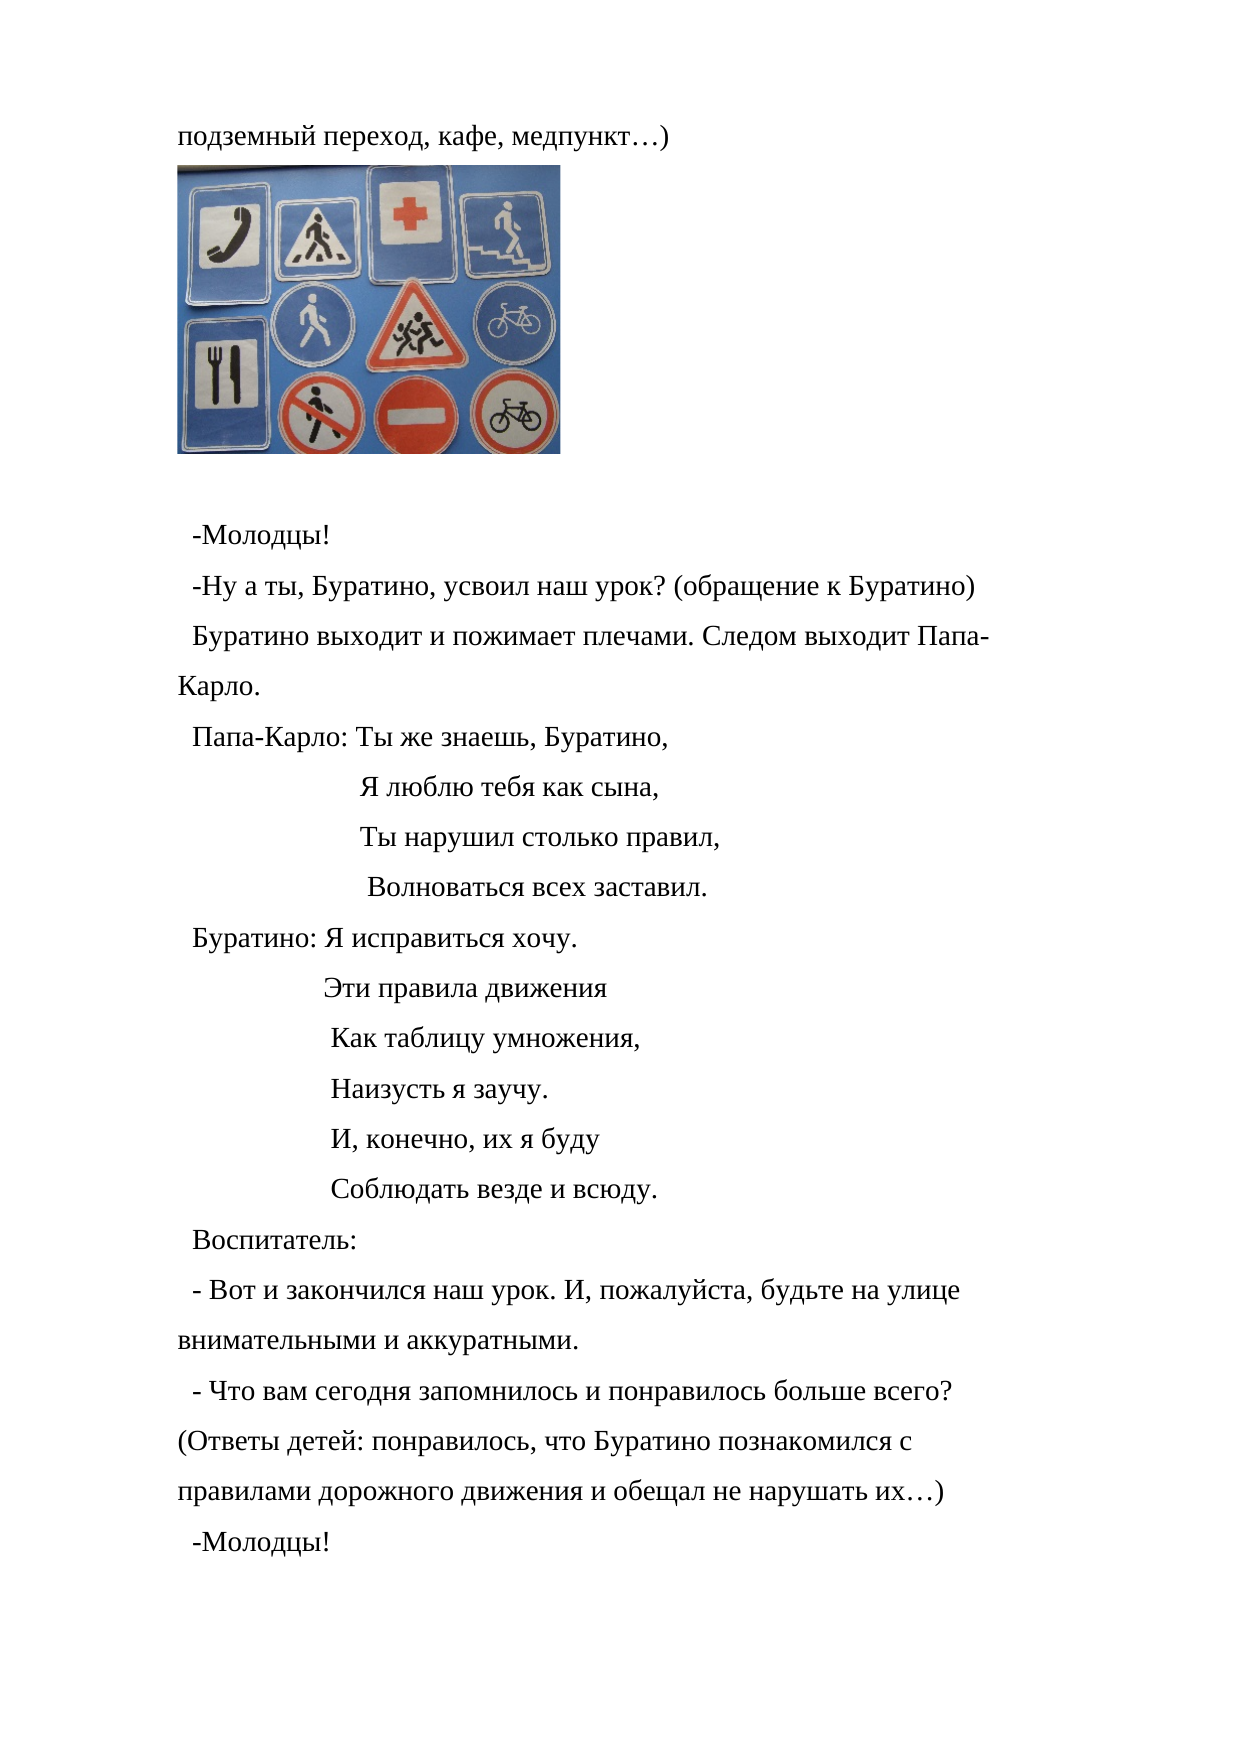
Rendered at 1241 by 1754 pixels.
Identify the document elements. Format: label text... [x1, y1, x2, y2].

text Как таблицу умножения, [177, 1021, 1033, 1054]
text Буратино выходит и пожимает плечами. Следом выходит Папа-Карло. [177, 618, 1033, 702]
text Эти правила движения [177, 970, 1033, 1004]
text -Молодцы! [177, 517, 1033, 551]
text - Вот и закончился наш урок. И, пожалуйста, будьте на улице [177, 1272, 1033, 1306]
text И, конечно, их я буду [177, 1121, 1033, 1155]
text -Молодцы! [177, 1524, 1033, 1557]
text -Ну а ты, Буратино, усвоил наш урок? (обращение к Буратино) [177, 568, 1033, 601]
picture [177, 165, 561, 454]
text Наизусть я заучу. [177, 1071, 1033, 1104]
text Соблюдать везде и всюду. [177, 1171, 1033, 1205]
text Воспитатель: [177, 1222, 1033, 1255]
text - Что вам сегодня запомнилось и понравилось больше всего? (Ответы детей: понравилось, что Буратино познакомился с правилами дорожного движения и обещал не нарушать их…) [177, 1373, 1033, 1507]
text Я люблю тебя как сына, [177, 769, 1033, 802]
text Папа-Карло: Ты же знаешь, Буратино, [177, 719, 1033, 752]
text Буратино: Я исправиться хочу. [177, 920, 1033, 953]
text Ты нарушил столько правил, [177, 819, 1033, 853]
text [177, 118, 1033, 453]
text внимательными и аккуратными. [177, 1322, 1033, 1356]
text Волноваться всех заставил. [177, 869, 1033, 903]
